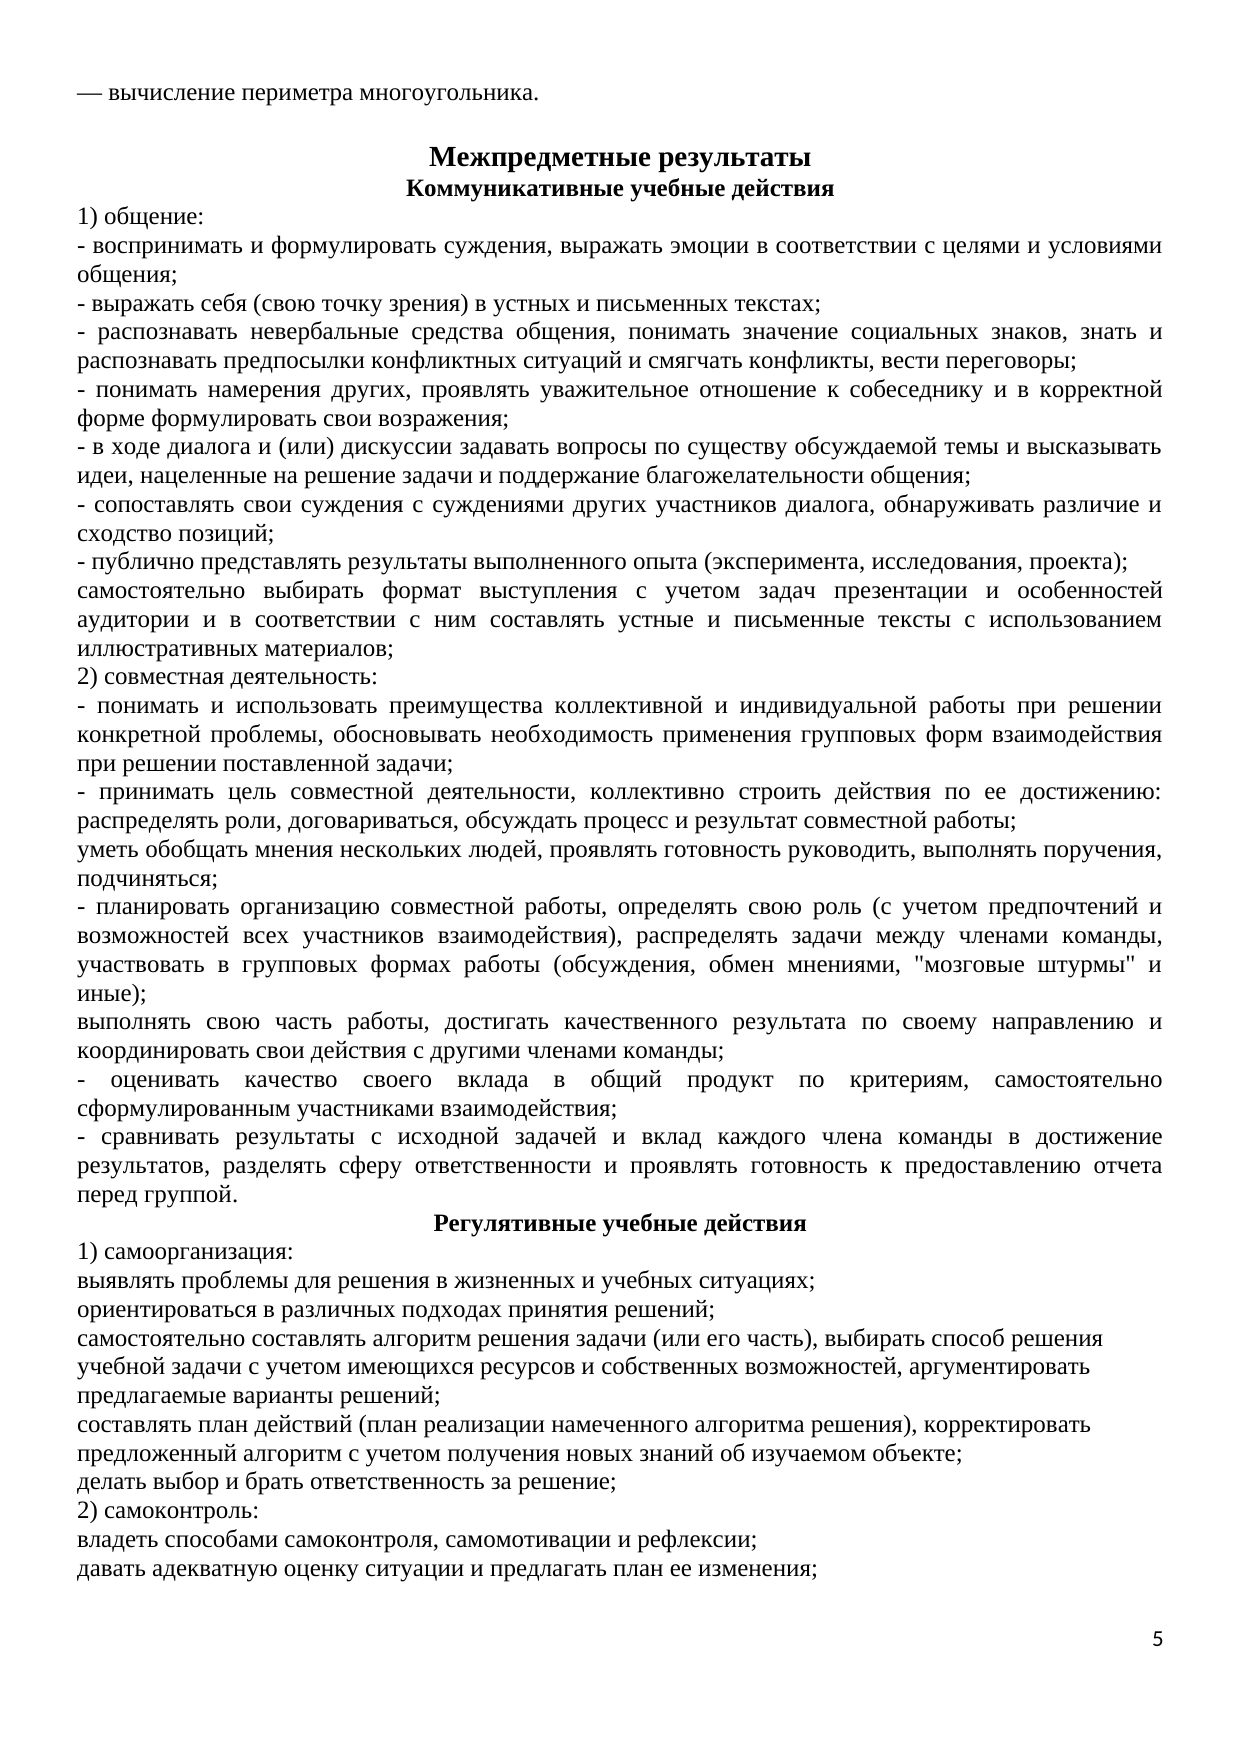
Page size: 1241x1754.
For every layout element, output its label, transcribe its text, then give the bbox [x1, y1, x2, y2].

text Коммуникативные учебные действия [77, 173, 1163, 201]
text - понимать намерения других, проявлять уважительное отношение к собеседнику и в корректной форме формулировать свои возражения; [77, 374, 1163, 431]
text - оценивать качество своего вклада в общий продукт по критериям, самостоятельно сформулированным участниками взаимодействия; [77, 1064, 1163, 1121]
text давать адекватную оценку ситуации и предлагать план ее изменения; [77, 1553, 1163, 1581]
text - сравнивать результаты с исходной задачей и вклад каждого члена команды в достижение результатов, разделять сферу ответственности и проявлять готовность к предоставлению отчета перед группой. [77, 1121, 1163, 1208]
text 2) совместная деятельность: [77, 661, 1163, 690]
text выполнять свою часть работы, достигать качественного результата по своему направлению и координировать свои действия с другими членами команды; [77, 1006, 1163, 1064]
text уметь обобщать мнения нескольких людей, проявлять готовность руководить, выполнять поручения, подчиняться; [77, 834, 1163, 891]
text - в ходе диалога и (или) дискуссии задавать вопросы по существу обсуждаемой темы и высказывать идеи, нацеленные на решение задачи и поддержание благожелательности общения; [77, 431, 1163, 489]
text - принимать цель совместной деятельности, коллективно строить действия по ее достижению: распределять роли, договариваться, обсуждать процесс и результат совместной работы; [77, 776, 1163, 834]
text 2) самоконтроль: [77, 1495, 1163, 1524]
text составлять план действий (план реализации намеченного алгоритма решения), корректировать предложенный алгоритм с учетом получения новых знаний об изучаемом объекте; [77, 1409, 1163, 1466]
text самостоятельно выбирать формат выступления с учетом задач презентации и особенностей аудитории и в соответствии с ним составлять устные и письменные тексты с использованием иллюстративных материалов; [77, 575, 1163, 661]
text делать выбор и брать ответственность за решение; [77, 1466, 1163, 1495]
text Межпредметные результаты [77, 139, 1163, 173]
text 1) общение: [77, 201, 1163, 230]
text - понимать и использовать преимущества коллективной и индивидуальной работы при решении конкретной проблемы, обосновывать необходимость применения групповых форм взаимодействия при решении поставленной задачи; [77, 690, 1163, 776]
text 1) самоорганизация: [77, 1236, 1163, 1265]
text - выражать себя (свою точку зрения) в устных и письменных текстах; [77, 288, 1163, 316]
text выявлять проблемы для решения в жизненных и учебных ситуациях; [77, 1265, 1163, 1294]
text — вычисление периметра многоугольника. [77, 77, 1163, 106]
text - планировать организацию совместной работы, определять свою роль (с учетом предпочтений и возможностей всех участников взаимодействия), распределять задачи между членами команды, участвовать в групповых формах работы (обсуждения, обмен мнениями, "мозговые штурмы" и иные); [77, 891, 1163, 1006]
text - распознавать невербальные средства общения, понимать значение социальных знаков, знать и распознавать предпосылки конфликтных ситуаций и смягчать конфликты, вести переговоры; [77, 316, 1163, 374]
text ориентироваться в различных подходах принятия решений; [77, 1294, 1163, 1323]
text - сопоставлять свои суждения с суждениями других участников диалога, обнаруживать различие и сходство позиций; [77, 489, 1163, 546]
text самостоятельно составлять алгоритм решения задачи (или его часть), выбирать способ решения учебной задачи с учетом имеющихся ресурсов и собственных возможностей, аргументировать предлагаемые варианты решений; [77, 1323, 1163, 1409]
text - публично представлять результаты выполненного опыта (эксперимента, исследования, проекта); [77, 546, 1163, 575]
text - воспринимать и формулировать суждения, выражать эмоции в соответствии с целями и условиями общения; [77, 230, 1163, 288]
text Регулятивные учебные действия [77, 1208, 1163, 1236]
text владеть способами самоконтроля, самомотивации и рефлексии; [77, 1524, 1163, 1553]
